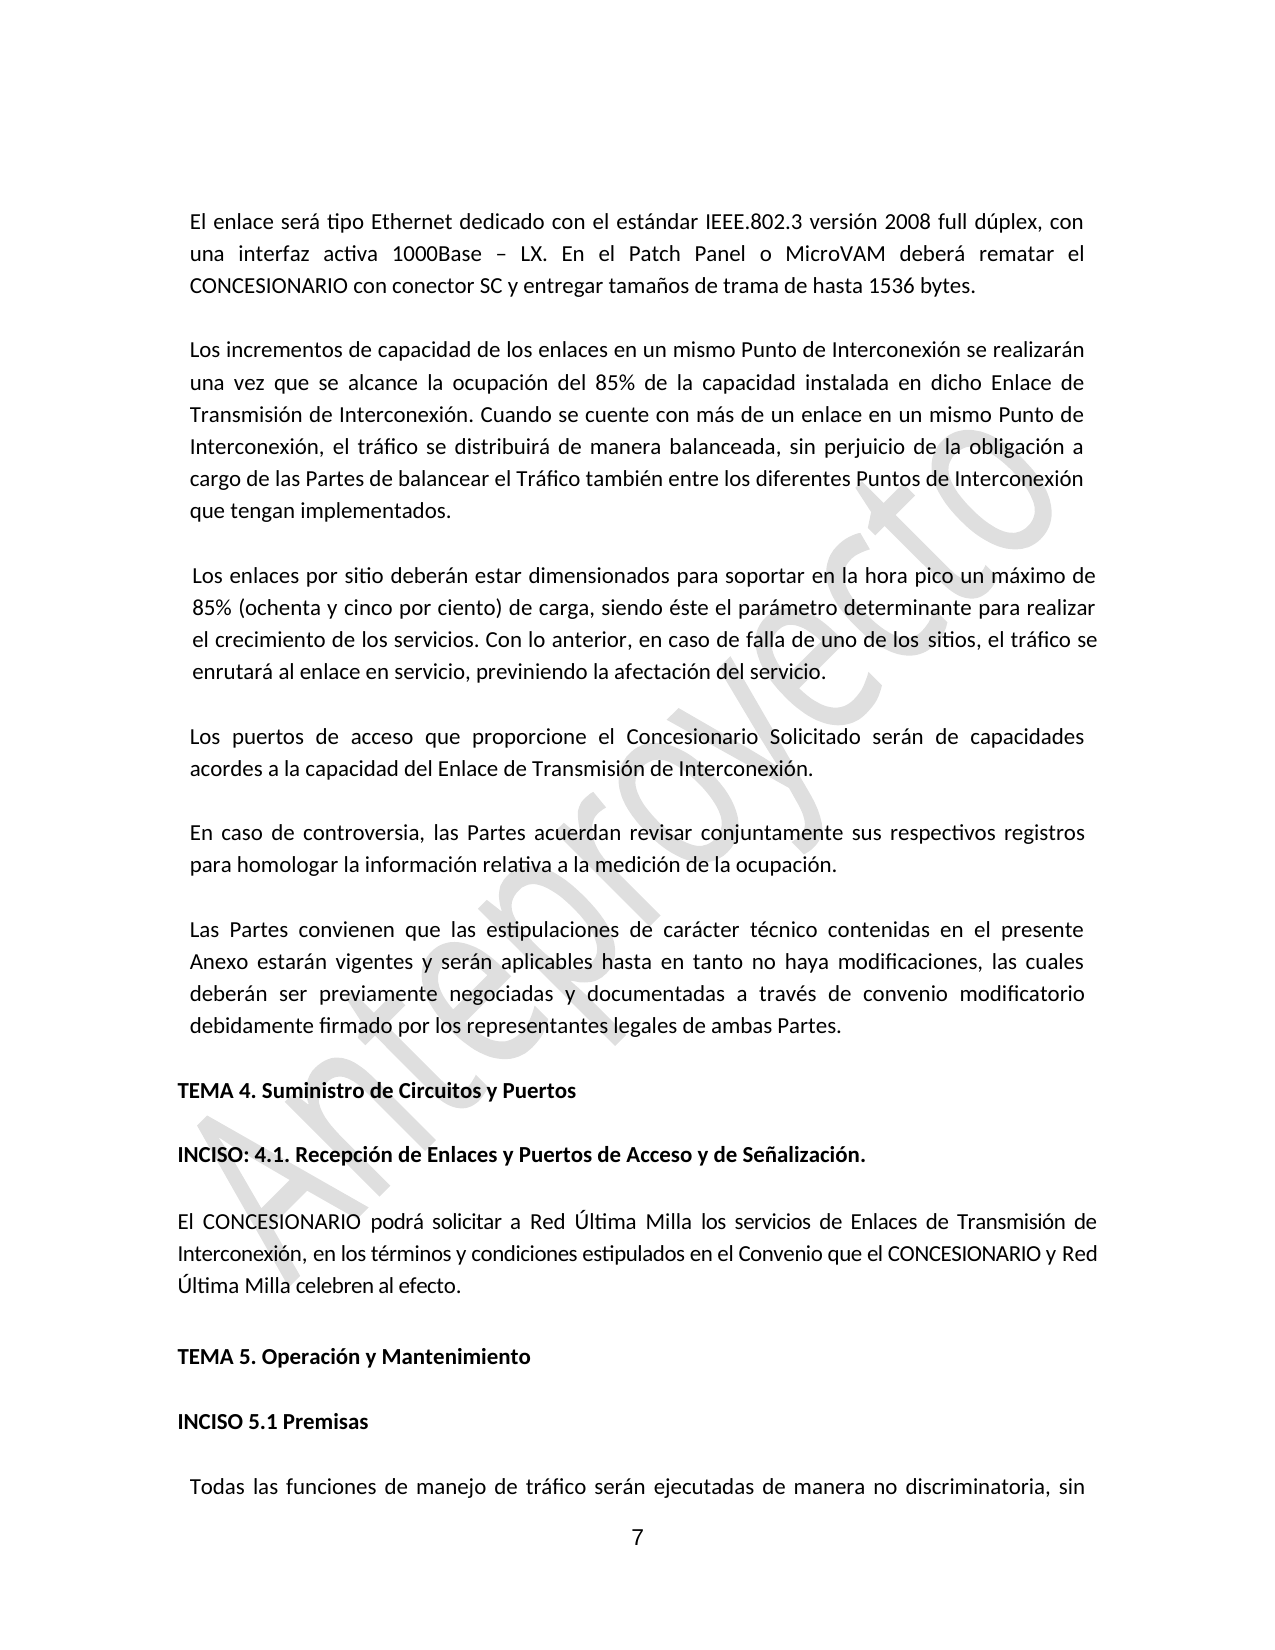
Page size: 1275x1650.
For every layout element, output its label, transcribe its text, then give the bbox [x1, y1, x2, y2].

text INCISO 5.1 Premisas [177, 1407, 1096, 1435]
text El enlace será tipo Ethernet dedicado con el estándar IEEE.802.3 versión 2008 full dúplex, con una interfaz activa 1000Base – LX. En el Patch Panel o MicroVAM deberá rematar el CONCESIONARIO con conector SC y entregar tamaños de trama de hasta 1536 bytes. [189, 207, 1086, 299]
text TEMA 5. Operación y Mantenimiento [177, 1342, 1096, 1370]
text En caso de controversia, las Partes acuerdan revisar conjuntamente sus respectivos registros para homologar la información relativa a la medición de la ocupación. [189, 818, 1086, 878]
text Los puertos de acceso que proporcione el Concesionario Solicitado serán de capacidades acordes a la capacidad del Enlace de Transmisión de Interconexión. [189, 722, 1086, 782]
text Las Partes convienen que las estipulaciones de carácter técnico contenidas en el presente Anexo estarán vigentes y serán aplicables hasta en tanto no haya modificaciones, las cuales deberán ser previamente negociadas y documentadas a través de convenio modificatorio debidamente firmado por los representantes legales de ambas Partes. [189, 915, 1086, 1039]
text INCISO: 4.1. Recepción de Enlaces y Puertos de Acceso y de Señalización. [177, 1140, 1096, 1168]
text El CONCESIONARIO podrá solicitar a Red Última Milla los servicios de Enlaces de Transmisión de Interconexión, en los términos y condiciones estipulados en el Convenio que el CONCESIONARIO y Red Última Milla celebren al efecto. [177, 1207, 1098, 1299]
text TEMA 4. Suministro de Circuitos y Puertos [177, 1076, 1096, 1104]
text Los incrementos de capacidad de los enlaces en un mismo Punto de Interconexión se realizarán una vez que se alcance la ocupación del 85% de la capacidad instalada en dicho Enlace de Transmisión de Interconexión. Cuando se cuente con más de un enlace en un mismo Punto de Interconexión, el tráfico se distribuirá de manera balanceada, sin perjuicio de la obligación a cargo de las Partes de balancear el Tráfico también entre los diferentes Puntos de Interconexión que tengan implementados. [189, 336, 1086, 524]
text Los enlaces por sitio deberán estar dimensionados para soportar en la hora pico un máximo de 85% (ochenta y cinco por ciento) de carga, siendo éste el parámetro determinante para realizar el crecimiento de los servicios. Con lo anterior, en caso de falla de uno de los sitios, el tráfico se enrutará al enlace en servicio, previniendo la afectación del servicio. [192, 561, 1098, 685]
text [189, 1472, 1086, 1500]
